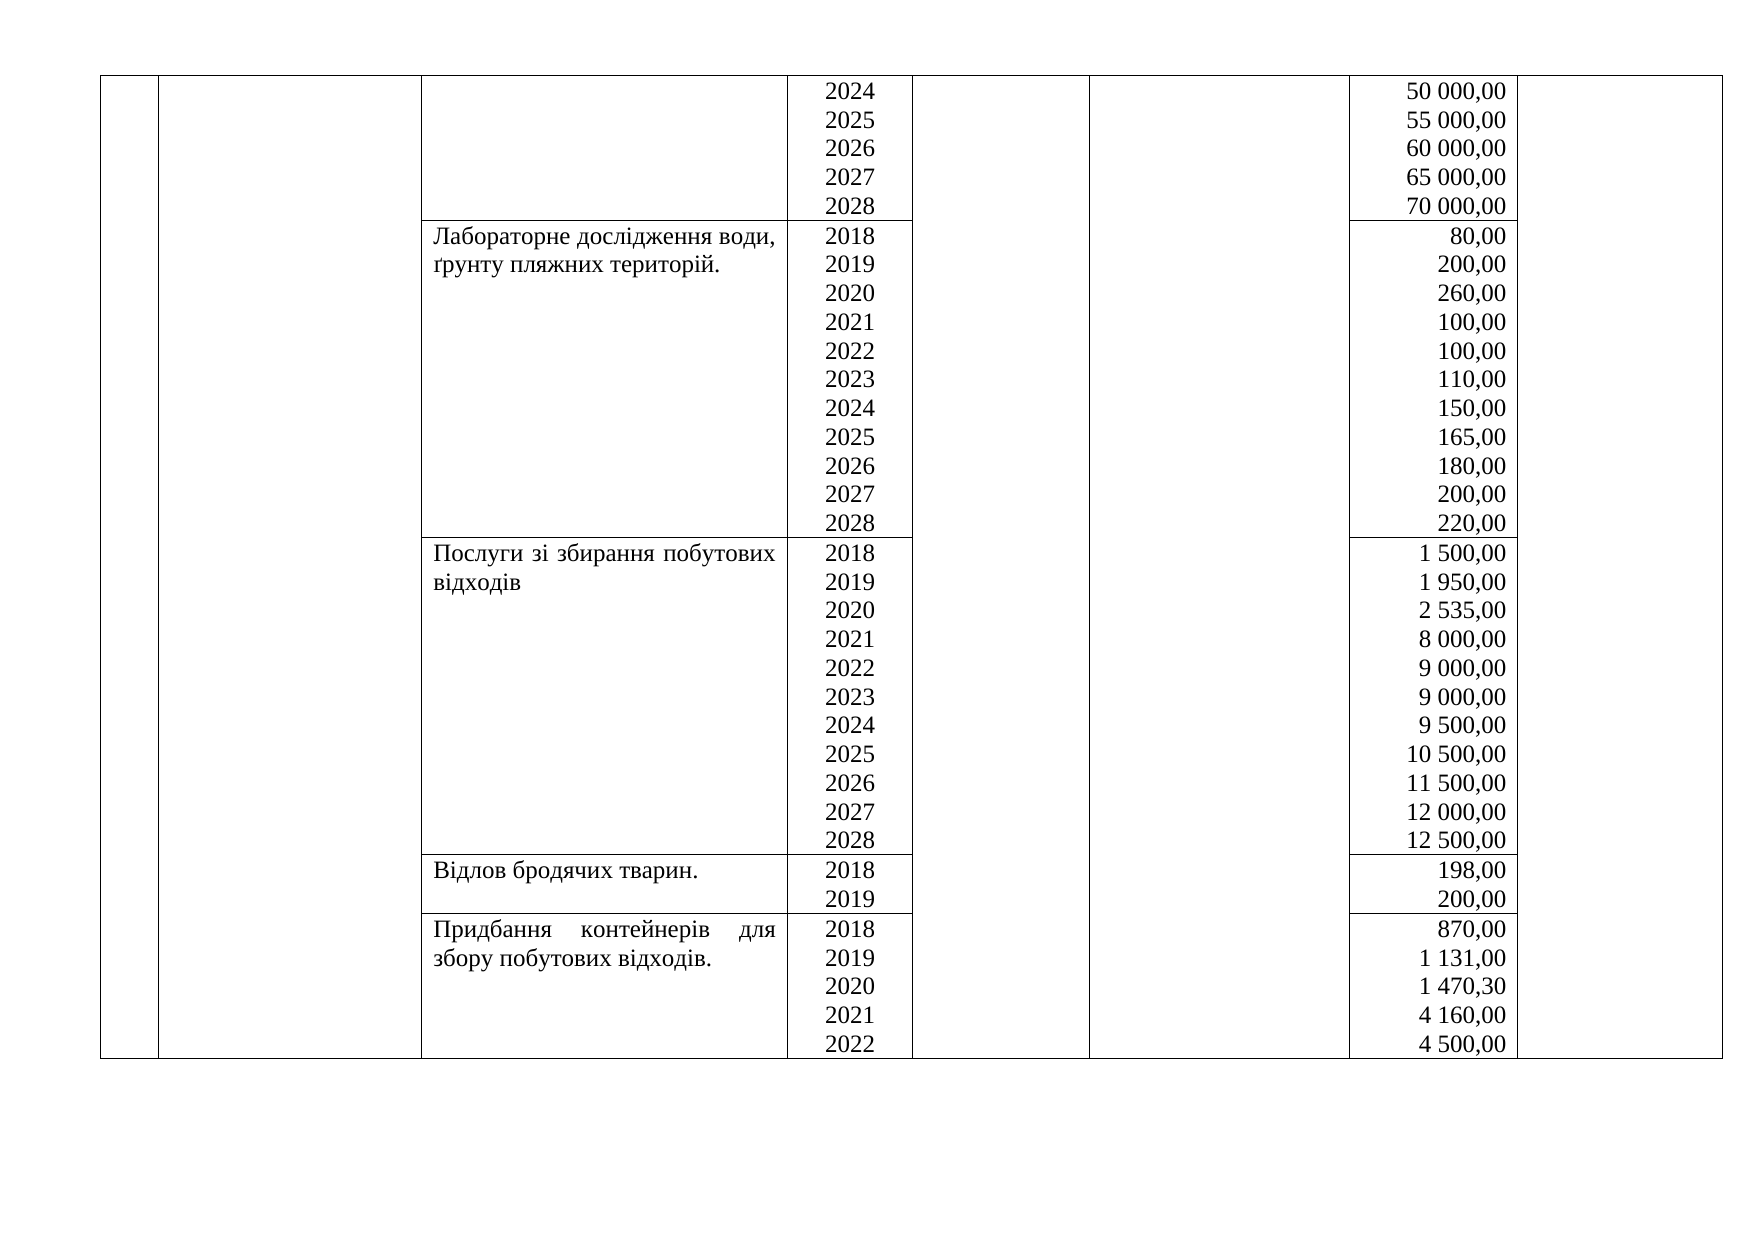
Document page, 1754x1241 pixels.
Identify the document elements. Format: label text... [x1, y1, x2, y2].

table_cell 2018 2019 2020 2021 2022 2023 2024 2025 2026 2027 2028 [788, 221, 912, 537]
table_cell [788, 76, 912, 220]
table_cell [1350, 914, 1517, 1058]
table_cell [422, 76, 787, 220]
table_cell 2018 2019 2020 2021 2022 2023 2024 2025 2026 2027 2028 [788, 538, 912, 854]
table_cell 80,00 200,00 260,00 100,00 100,00 110,00 150,00 165,00 180,00 200,00 220,00 [1350, 221, 1517, 537]
table_cell 1 500,00 1 950,00 2 535,00 8 000,00 9 000,00 9 000,00 9 500,00 10 500,00 11 500,00 12 000,00 12 500,00 [1350, 538, 1517, 854]
table_cell Послуги зі збирання побутових відходів [422, 538, 787, 854]
table_cell Відлов бродячих тварин. [422, 855, 787, 913]
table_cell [788, 914, 912, 1058]
table_cell Лабораторне дослідження води, ґрунту пляжних територій. [422, 221, 787, 537]
table_cell 2018 2019 [788, 855, 912, 913]
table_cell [422, 914, 787, 1058]
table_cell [1350, 76, 1517, 220]
table_cell 198,00 200,00 [1350, 855, 1517, 913]
